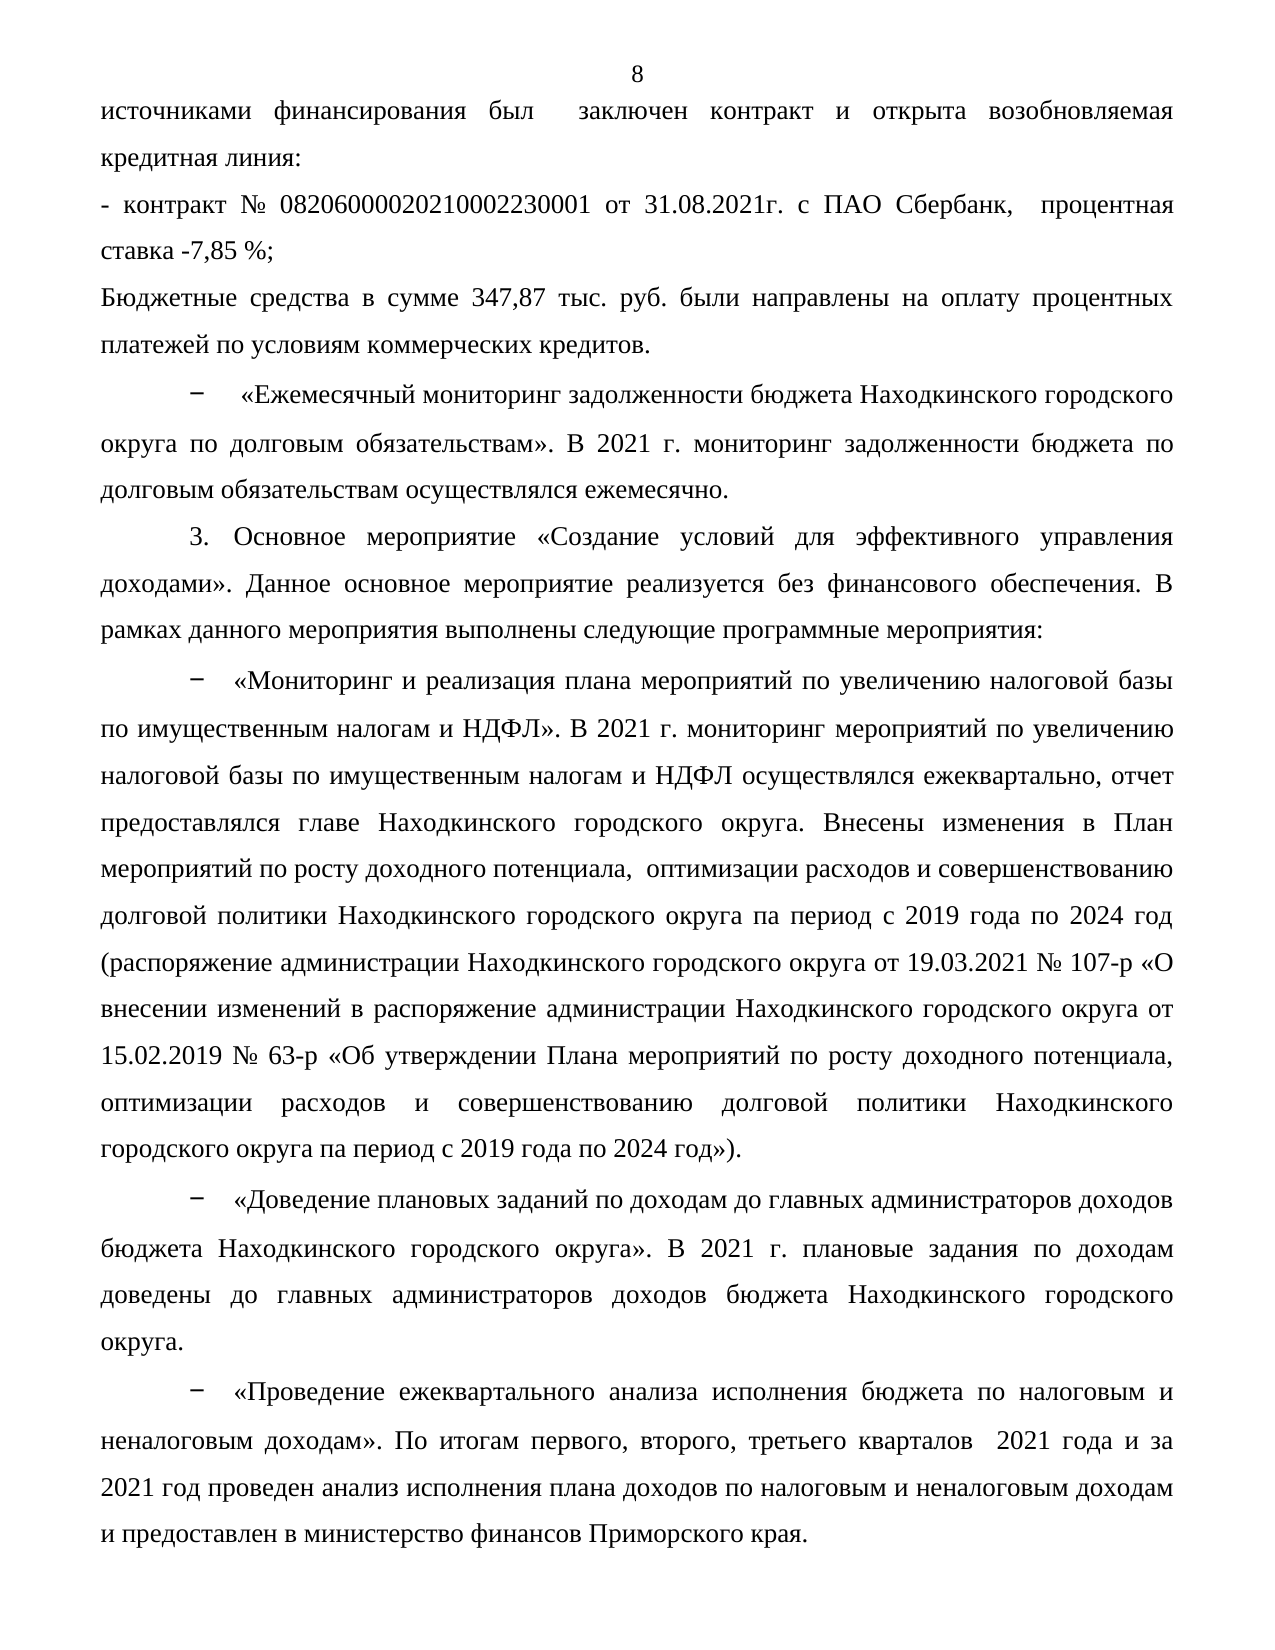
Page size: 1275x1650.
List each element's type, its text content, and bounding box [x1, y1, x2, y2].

list «Ежемесячный мониторинг задолженности бюджета Находкинского городского округа по долговым обязательствам». В 2021 г. мониторинг задолженности бюджета по долговым обязательствам осуществлялся ежемесячно. [100, 374, 1174, 505]
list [100, 94, 1174, 172]
list «Доведение плановых заданий по доходам до главных администраторов доходов бюджета Находкинского городского округа». В 2021 г. плановые задания по доходам доведены до главных администраторов доходов бюджета Находкинского городского округа. [100, 1179, 1174, 1356]
list Основное мероприятие «Создание условий для эффективного управления доходами». Данное основное мероприятие реализуется без финансового обеспечения. В рамках данного мероприятия выполнены следующие программные мероприятия: [100, 520, 1174, 645]
text Бюджетные средства в сумме 347,87 тыс. руб. были направлены на оплату процентных платежей по условиям коммерческих кредитов. [100, 281, 1174, 359]
list «Мониторинг и реализация плана мероприятий по увеличению налоговой базы по имущественным налогам и НДФЛ». В 2021 г. мониторинг мероприятий по увеличению налоговой базы по имущественным налогам и НДФЛ осуществлялся ежеквартально, отчет предоставлялся главе Находкинского городского округа. Внесены изменения в План мероприятий по росту доходного потенциала, оптимизации расходов и совершенствованию долговой политики Находкинского городского округа па период с 2019 года по 2024 год (распоряжение администрации Находкинского городского округа от 19.03.2021 № 107-р «О внесении изменений в распоряжение администрации Находкинского городского округа от 15.02.2019 № 63-р «Об утверждении Плана мероприятий по росту доходного потенциала, оптимизации расходов и совершенствованию долговой политики Находкинского городского округа па период с 2019 года по 2024 год»). [100, 660, 1174, 1164]
list «Проведение ежеквартального анализа исполнения бюджета по налоговым и неналоговым доходам». По итогам первого, второго, третьего кварталов 2021 года и за 2021 год проведен анализ исполнения плана доходов по налоговым и неналоговым доходам и предоставлен в министерство финансов Приморского края. [100, 1372, 1174, 1548]
text - контракт № 08206000020210002230001 от 31.08.2021г. с ПАО Сбербанк, процентная ставка -7,85 %; [100, 188, 1174, 266]
